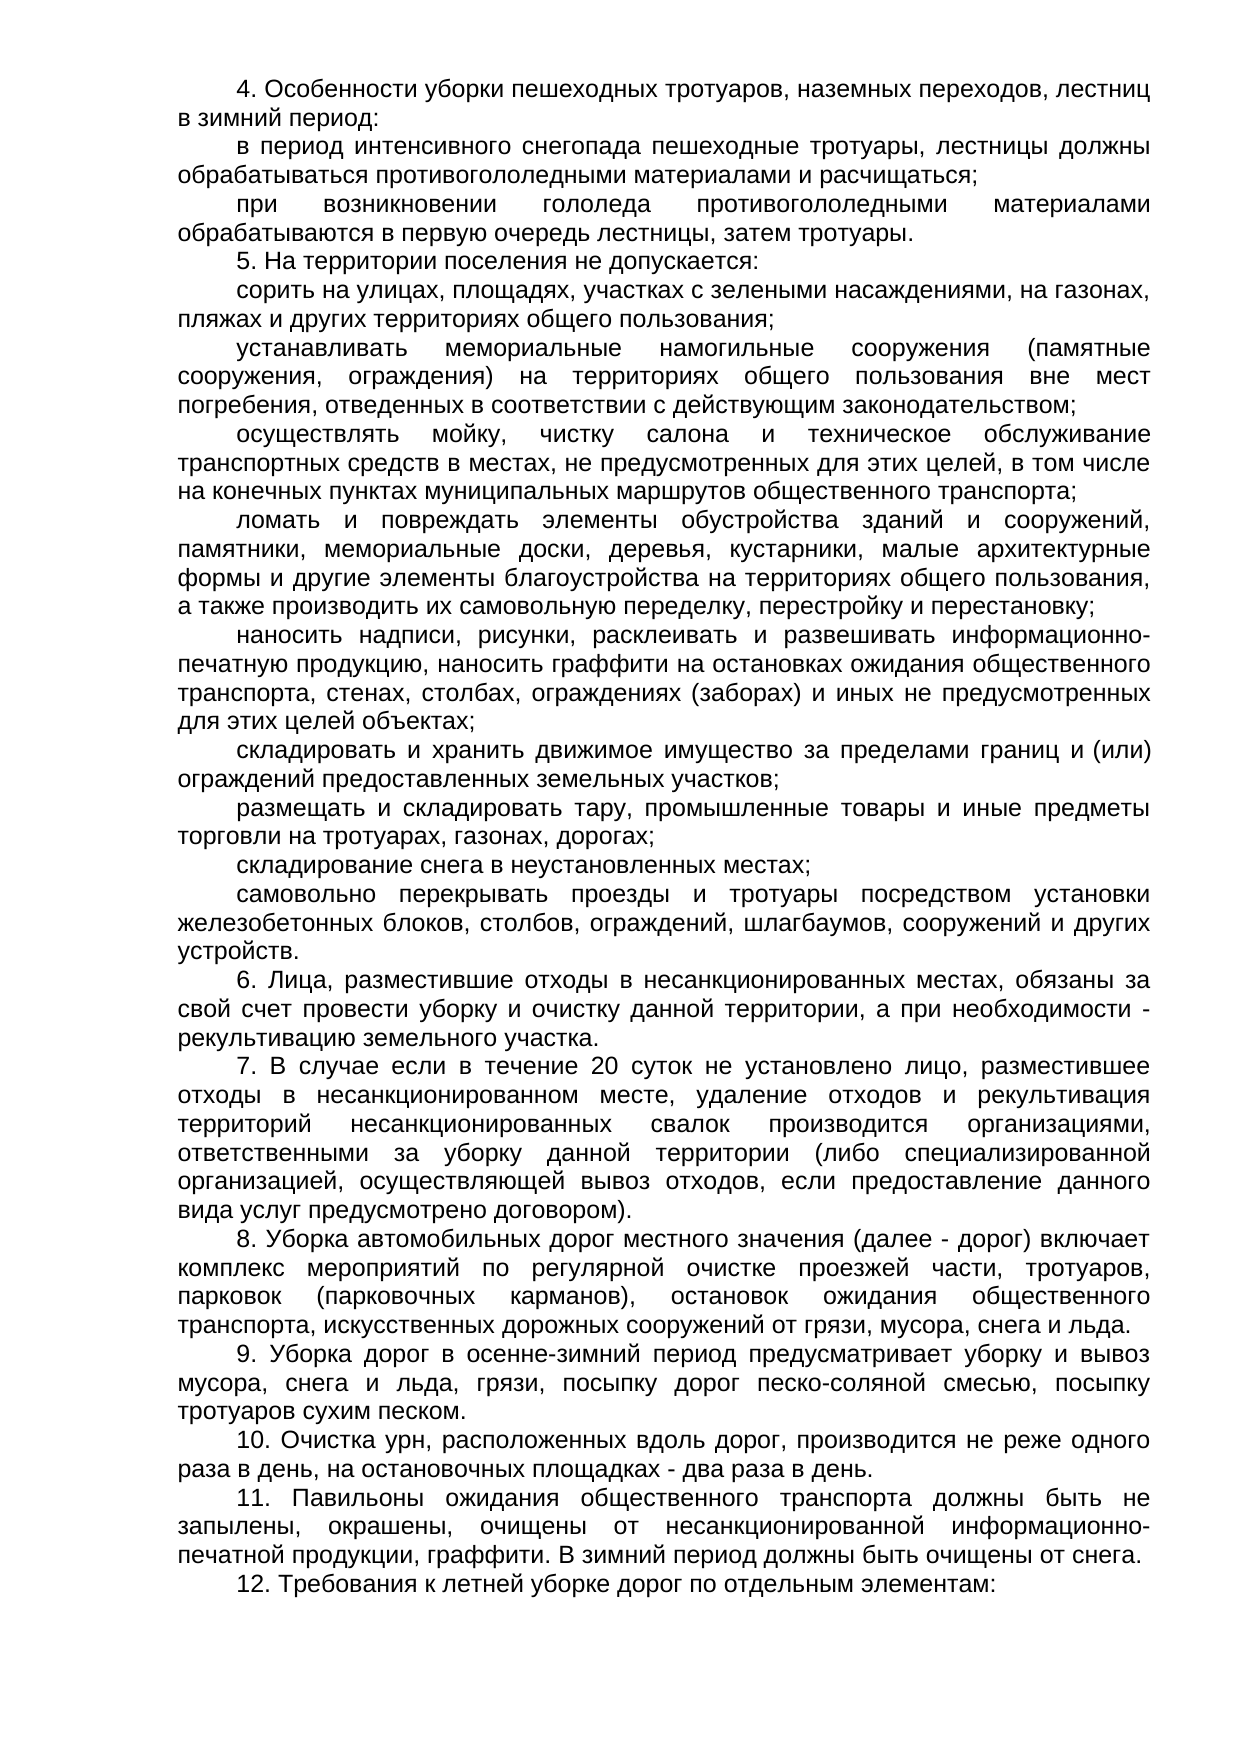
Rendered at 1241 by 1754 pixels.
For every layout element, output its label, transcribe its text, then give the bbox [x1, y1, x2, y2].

text ломать и повреждать элементы обустройства зданий и сооружений, памятники, мемориальные доски, деревья, кустарники, малые архитектурные формы и другие элементы благоустройства на территориях общего пользования, а также производить их самовольную переделку, перестройку и перестановку; [177, 505, 1152, 620]
text 6. Лица, разместившие отходы в несанкционированных местах, обязаны за свой счет провести уборку и очистку данной территории, а при необходимости - рекультивацию земельного участка. [177, 965, 1152, 1051]
text 8. Уборка автомобильных дорог местного значения (далее - дорог) включает комплекс мероприятий по регулярной очистке проезжей части, тротуаров, парковок (парковочных карманов), остановок ожидания общественного транспорта, искусственных дорожных сооружений от грязи, мусора, снега и льда. [177, 1224, 1152, 1339]
text 4. Особенности уборки пешеходных тротуаров, наземных переходов, лестниц в зимний период: [177, 74, 1152, 131]
text 5. На территории поселения не допускается: [177, 246, 1152, 275]
text в период интенсивного снегопада пешеходные тротуары, лестницы должны обрабатываться противогололедными материалами и расчищаться; [177, 131, 1152, 189]
text осуществлять мойку, чистку салона и техническое обслуживание транспортных средств в местах, не предусмотренных для этих целей, в том числе на конечных пунктах муниципальных маршрутов общественного транспорта; [177, 419, 1152, 505]
text устанавливать мемориальные намогильные сооружения (памятные сооружения, ограждения) на территориях общего пользования вне мест погребения, отведенных в соответствии с действующим законодательством; [177, 333, 1152, 419]
text наносить надписи, рисунки, расклеивать и развешивать информационно-печатную продукцию, наносить граффити на остановках ожидания общественного транспорта, стенах, столбах, ограждениях (заборах) и иных не предусмотренных для этих целей объектах; [177, 620, 1152, 735]
text размещать и складировать тару, промышленные товары и иные предметы торговли на тротуарах, газонах, дорогах; [177, 793, 1152, 850]
text сорить на улицах, площадях, участках с зелеными насаждениями, на газонах, пляжах и других территориях общего пользования; [177, 275, 1152, 333]
text складирование снега в неустановленных местах; [177, 850, 1152, 879]
text 10. Очистка урн, расположенных вдоль дорог, производится не реже одного раза в день, на остановочных площадках - два раза в день. [177, 1425, 1152, 1483]
text при возникновении гололеда противогололедными материалами обрабатываются в первую очередь лестницы, затем тротуары. [177, 189, 1152, 246]
text складировать и хранить движимое имущество за пределами границ и (или) ограждений предоставленных земельных участков; [177, 735, 1152, 793]
text 11. Павильоны ожидания общественного транспорта должны быть не запылены, окрашены, очищены от несанкционированной информационно-печатной продукции, граффити. В зимний период должны быть очищены от снега. [177, 1483, 1152, 1569]
text 12. Требования к летней уборке дорог по отдельным элементам: [177, 1569, 1152, 1598]
text самовольно перекрывать проезды и тротуары посредством установки железобетонных блоков, столбов, ограждений, шлагбаумов, сооружений и других устройств. [177, 879, 1152, 965]
text 7. В случае если в течение 20 суток не установлено лицо, разместившее отходы в несанкционированном месте, удаление отходов и рекультивация территорий несанкционированных свалок производится организациями, ответственными за уборку данной территории (либо специализированной организацией, осуществляющей вывоз отходов, если предоставление данного вида услуг предусмотрено договором). [177, 1051, 1152, 1224]
text 9. Уборка дорог в осенне-зимний период предусматривает уборку и вывоз мусора, снега и льда, грязи, посыпку дорог песко-соляной смесью, посыпку тротуаров сухим песком. [177, 1339, 1152, 1425]
